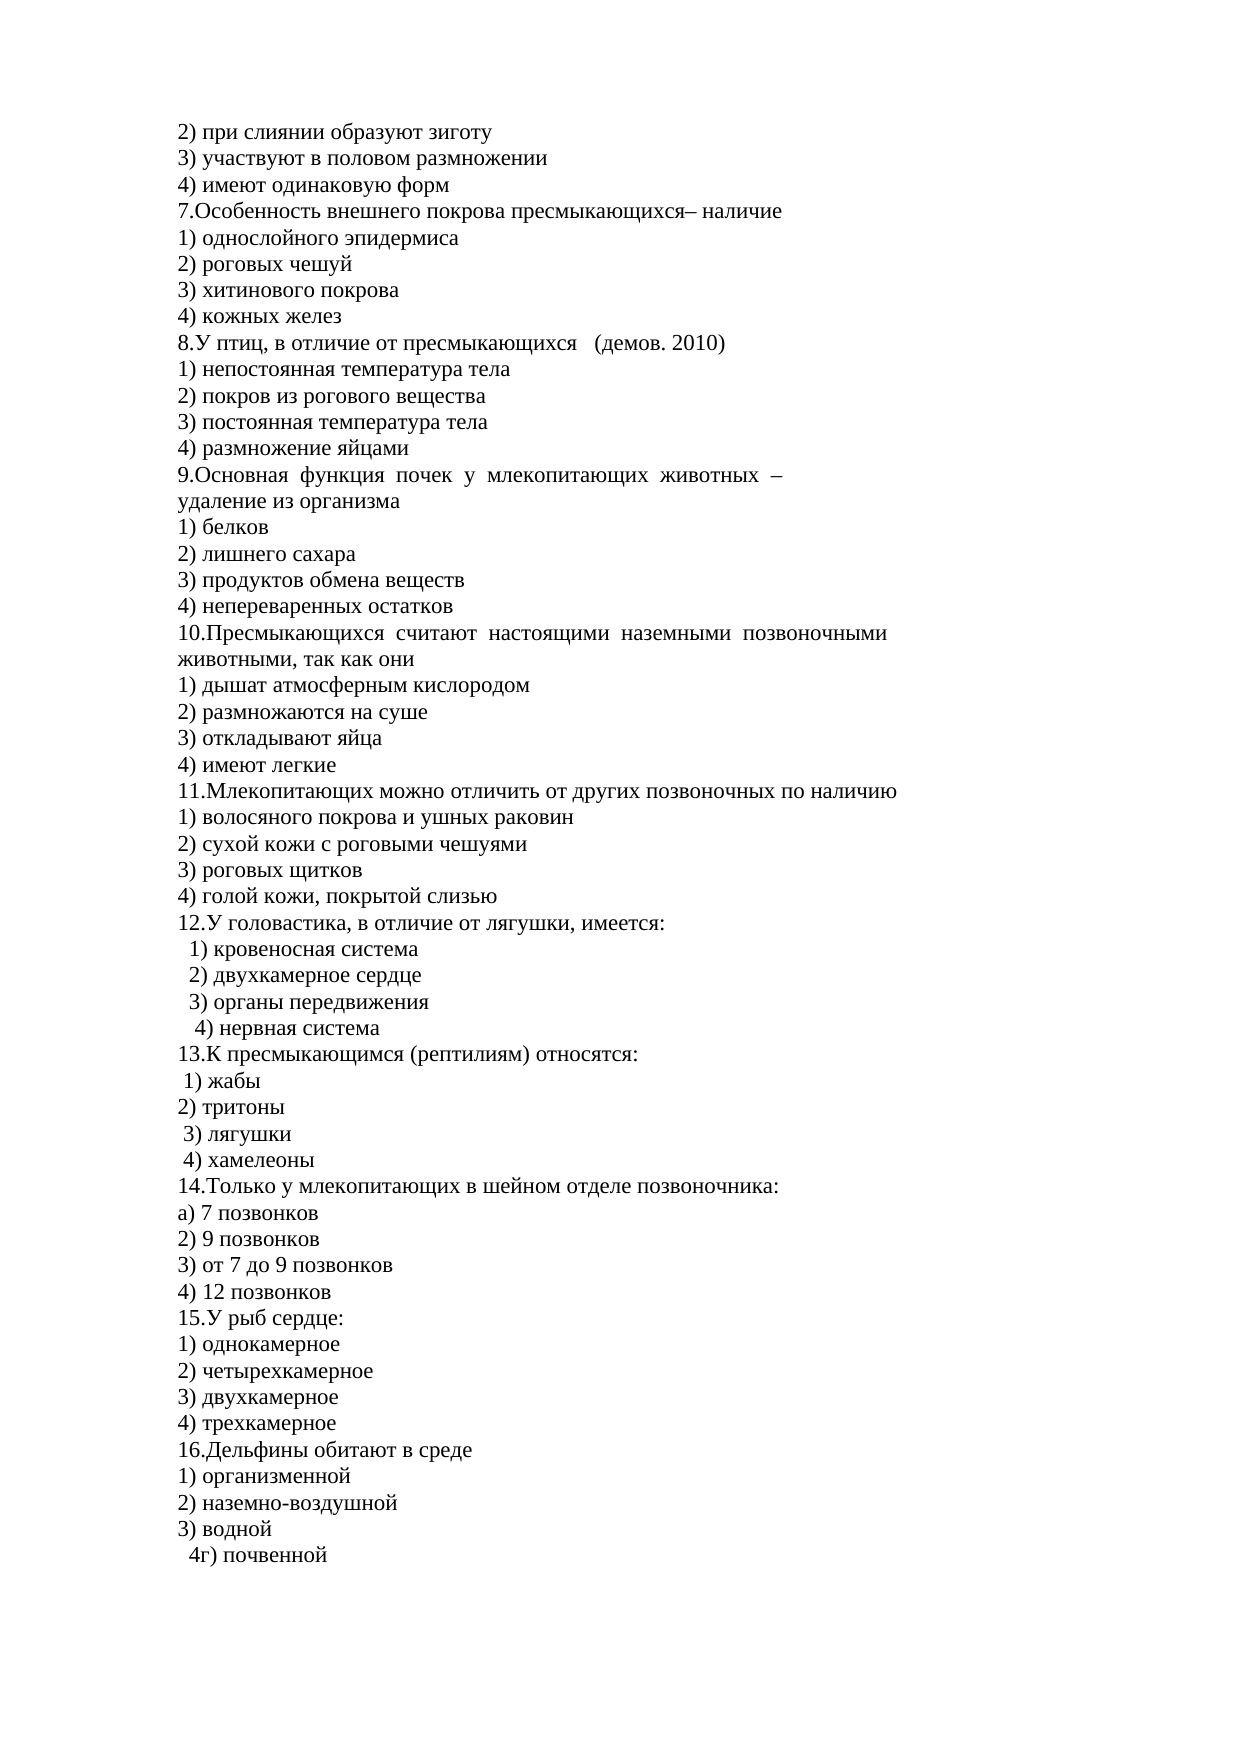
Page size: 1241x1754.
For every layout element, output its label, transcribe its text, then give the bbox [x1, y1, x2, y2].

text 3) хитинового покрова [177, 276, 1152, 303]
text 7.Особенность внешнего покрова пресмыкающихся– наличие [177, 197, 1152, 223]
text 3) от 7 до 9 позвонков [177, 1251, 1152, 1278]
text 3) участвуют в половом размножении [177, 144, 1152, 171]
text 10.Пресмыкающихся считают настоящими наземными позвоночными [177, 619, 1152, 645]
text животными, так как они [177, 645, 1152, 672]
text 8.У птиц, в отличие от пресмыкающихся (демов. 2010) [177, 329, 1152, 355]
text 14.Только у млекопитающих в шейном отделе позвоночника: [177, 1172, 1152, 1199]
text 4) 12 позвонков [177, 1278, 1152, 1304]
text 2) сухой кожи с роговыми чешуями [177, 830, 1152, 856]
text 12.У головастика, в отличие от лягушки, имеется: [177, 909, 1152, 935]
text 4) хамелеоны [177, 1146, 1152, 1172]
text 4) имеют легкие [177, 751, 1152, 777]
text 1) организменной [177, 1462, 1152, 1488]
text 3) органы передвижения [177, 988, 1152, 1014]
text 3) роговых щитков [177, 856, 1152, 882]
text 1) дышат атмосферным кислородом [177, 672, 1152, 698]
text 2) 9 позвонков [177, 1225, 1152, 1251]
text 1) жабы [177, 1067, 1152, 1093]
text 4) имеют одинаковую форм [177, 171, 1152, 197]
text 3) двухкамерное [177, 1383, 1152, 1409]
text 1) однокамерное [177, 1330, 1152, 1357]
text 1) волосяного покрова и ушных раковин [177, 803, 1152, 830]
text 2) наземно-воздушной [177, 1488, 1152, 1515]
text 9.Основная функция почек у млекопитающих животных – [177, 461, 1152, 487]
text 16.Дельфины обитают в среде [177, 1436, 1152, 1462]
text 2) роговых чешуй [177, 250, 1152, 276]
text 3) постоянная температура тела [177, 408, 1152, 434]
text 2) размножаются на суше [177, 698, 1152, 724]
text 2) покров из рогового вещества [177, 382, 1152, 408]
text 1) однослойного эпидермиса [177, 223, 1152, 250]
text 2) при слиянии образуют зиготу [177, 118, 1152, 144]
text 11.Млекопитающих можно отличить от других позвоночных по наличию [177, 777, 1152, 803]
text 2) лишнего сахара [177, 540, 1152, 566]
text 2) четырехкамерное [177, 1357, 1152, 1383]
text 4) нервная система [177, 1014, 1152, 1041]
text удаление из организма [177, 487, 1152, 513]
text 2) тритоны [177, 1093, 1152, 1119]
text 4) кожных желез [177, 303, 1152, 329]
text 2) двухкамерное сердце [177, 961, 1152, 988]
text 3) водной [177, 1515, 1152, 1541]
text 4) трехкамерное [177, 1409, 1152, 1436]
text 4) непеpеваpенных остатков [177, 592, 1152, 619]
text 3) продуктов обмена веществ [177, 566, 1152, 592]
text 13.К пресмыкающимся (рептилиям) относятся: [177, 1041, 1152, 1067]
text 1) непостоянная температура тела [177, 355, 1152, 382]
text 1) белков [177, 513, 1152, 540]
text 4) голой кожи, покрытой слизью [177, 882, 1152, 909]
text 4) размножение яйцами [177, 434, 1152, 461]
text 3) лягушки [177, 1119, 1152, 1146]
text 15.У рыб сердце: [177, 1304, 1152, 1330]
text а) 7 позвонков [177, 1199, 1152, 1225]
text 4г) почвенной [177, 1541, 1152, 1568]
text 3) откладывают яйца [177, 724, 1152, 751]
text 1) кровеносная система [177, 935, 1152, 961]
